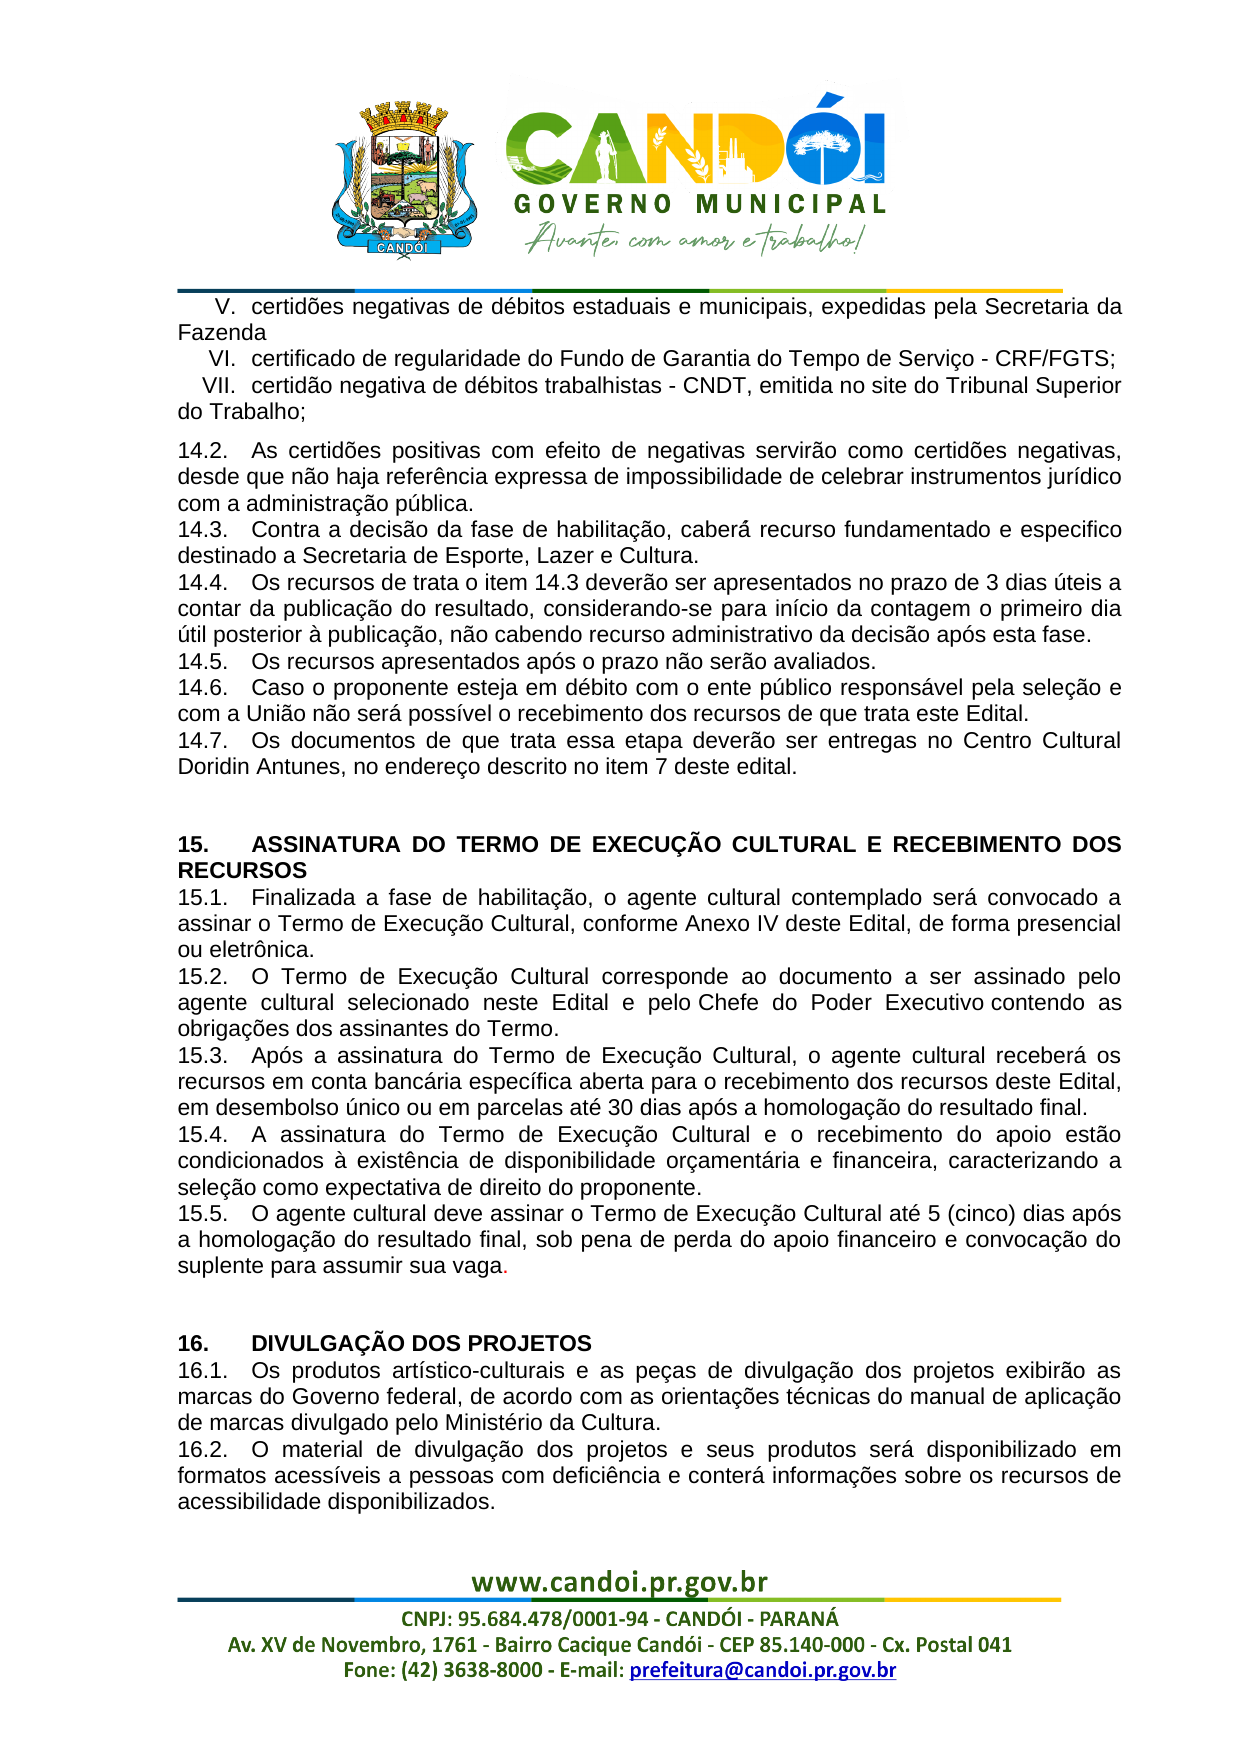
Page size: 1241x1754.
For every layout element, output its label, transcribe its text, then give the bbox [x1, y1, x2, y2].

list Os recursos apresentados após o prazo não serão avaliados. [177, 648, 1122, 674]
list A assinatura do Termo de Execução Cultural e o recebimento do apoio estão condicionados à existência de disponibilidade orçamentária e financeira, caracterizando a seleção como expectativa de direito do proponente. [177, 1121, 1122, 1200]
list Os recursos de trata o item 14.3 deverão ser apresentados no prazo de 3 dias úteis a contar da publicação do resultado, considerando-se para início da contagem o primeiro dia útil posterior à publicação, não cabendo recurso administrativo da decisão após esta fase. [177, 569, 1122, 648]
list certidões negativas de débitos estaduais e municipais, expedidas pela Secretaria da Fazenda [177, 293, 1122, 345]
list DIVULGAÇÃO DOS PROJETOS [177, 1330, 1122, 1357]
picture [177, 1570, 1062, 1681]
list certidão negativa de débitos trabalhistas - CNDT, emitida no site do Tribunal Superior do Trabalho; [177, 372, 1122, 424]
list ASSINATURA DO TERMO DE EXECUÇÃO CULTURAL E RECEBIMENTO DOS RECURSOS [177, 831, 1122, 883]
list Os documentos de que trata essa etapa deverão ser entregas no Centro Cultural Doridin Antunes, no endereço descrito no item 7 deste edital. [177, 727, 1122, 779]
list O agente cultural deve assinar o Termo de Execução Cultural até 5 (cinco) dias após a homologação do resultado final, sob pena de perda do apoio financeiro e convocação do suplente para assumir sua vaga. [177, 1200, 1122, 1279]
picture [177, 73, 1063, 293]
list Contra a decisão da fase de habilitação, caberá́ recurso fundamentado e especifico destinado a Secretaria de Esporte, Lazer e Cultura. [177, 516, 1122, 569]
list certificado de regularidade do Fundo de Garantia do Tempo de Serviço - CRF/FGTS; [177, 345, 1122, 372]
list Após a assinatura do Termo de Execução Cultural, o agente cultural receberá os recursos em conta bancária específica aberta para o recebimento dos recursos deste Edital, em desembolso único ou em parcelas até 30 dias após a homologação do resultado final. [177, 1042, 1122, 1121]
list As certidões positivas com efeito de negativas servirão como certidões negativas, desde que não haja referência expressa de impossibilidade de celebrar instrumentos jurídico com a administração pública. [177, 437, 1122, 516]
list O Termo de Execução Cultural corresponde ao documento a ser assinado pelo agente cultural selecionado neste Edital e pelo Chefe do Poder Executivo contendo as obrigações dos assinantes do Termo. [177, 963, 1122, 1042]
list Os produtos artístico-culturais e as peças de divulgação dos projetos exibirão as marcas do Governo federal, de acordo com as orientações técnicas do manual de aplicação de marcas divulgado pelo Ministério da Cultura. [177, 1357, 1122, 1436]
list Finalizada a fase de habilitação, o agente cultural contemplado será convocado a assinar o Termo de Execução Cultural, conforme Anexo IV deste Edital, de forma presencial ou eletrônica. [177, 883, 1122, 963]
list Caso o proponente esteja em débito com o ente público responsável pela seleção e com a União não será possível o recebimento dos recursos de que trata este Edital. [177, 674, 1122, 727]
list O material de divulgação dos projetos e seus produtos será disponibilizado em formatos acessíveis a pessoas com deficiência e conterá informações sobre os recursos de acessibilidade disponibilizados. [177, 1436, 1122, 1515]
